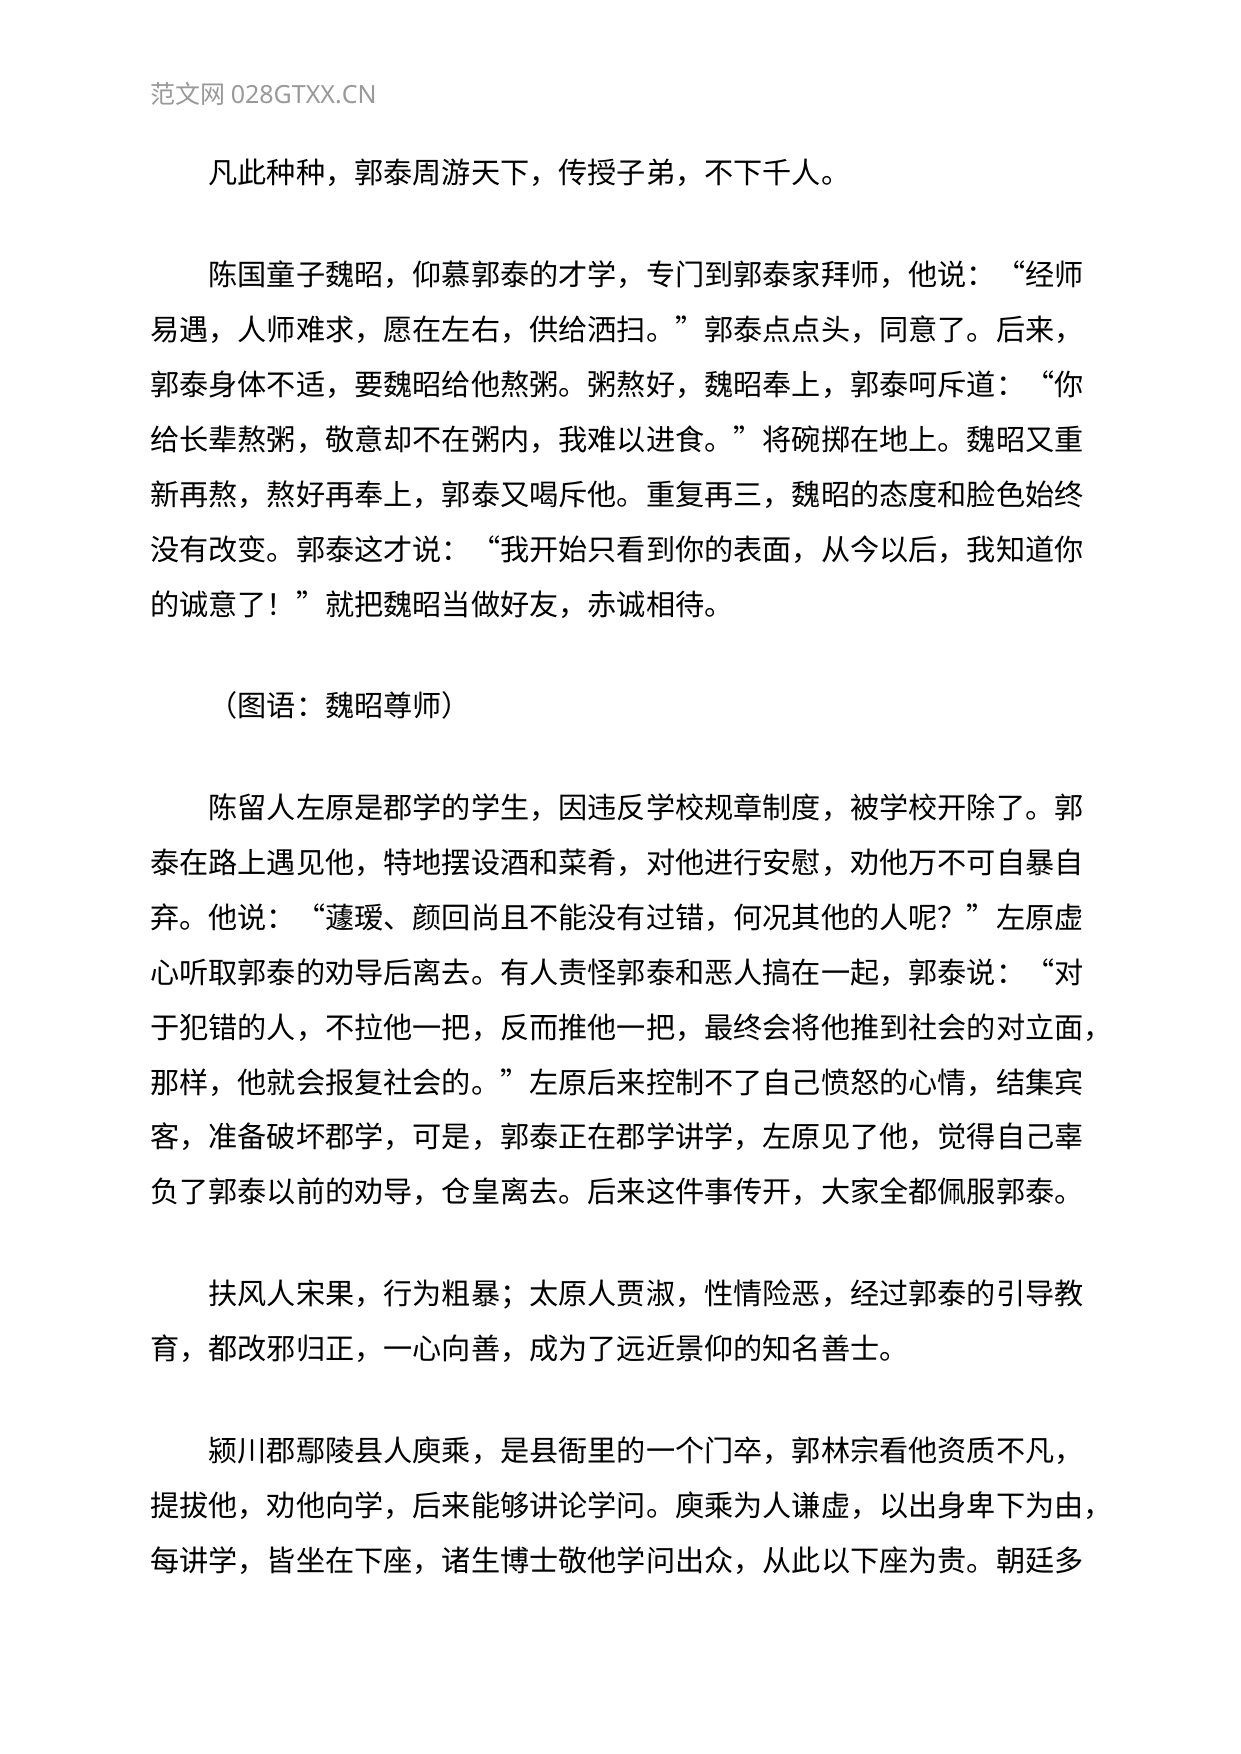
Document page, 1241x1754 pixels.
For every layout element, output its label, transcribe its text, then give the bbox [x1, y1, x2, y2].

text （图语：魏昭尊师） [150, 683, 1090, 725]
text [150, 1427, 1090, 1579]
text 扶风人宋果，行为粗暴；太原人贾淑，性情险恶，经过郭泰的引导教育，都改邪归正，一心向善，成为了远近景仰的知名善士。 [150, 1271, 1090, 1368]
text 凡此种种，郭泰周游天下，传授子弟，不下千人。 [150, 150, 1090, 192]
text 陈国童子魏昭，仰慕郭泰的才学，专门到郭泰家拜师，他说：“经师易遇，人师难求，愿在左右，供给洒扫。”郭泰点点头，同意了。后来，郭泰身体不适，要魏昭给他熬粥。粥熬好，魏昭奉上，郭泰呵斥道：“你给长辈熬粥，敬意却不在粥内，我难以进食。”将碗掷在地上。魏昭又重新再熬，熬好再奉上，郭泰又喝斥他。重复再三，魏昭的态度和脸色始终没有改变。郭泰这才说：“我开始只看到你的表面，从今以后，我知道你的诚意了！”就把魏昭当做好友，赤诚相待。 [150, 252, 1090, 623]
text 陈留人左原是郡学的学生，因违反学校规章制度，被学校开除了。郭泰在路上遇见他，特地摆设酒和菜肴，对他进行安慰，劝他万不可自暴自弃。他说：“蘧瑷、颜回尚且不能没有过错，何况其他的人呢？”左原虚心听取郭泰的劝导后离去。有人责怪郭泰和恶人搞在一起，郭泰说：“对于犯错的人，不拉他一把，反而推他一把，最终会将他推到社会的对立面，那样，他就会报复社会的。”左原后来控制不了自己愤怒的心情，结集宾客，准备破坏郡学，可是，郭泰正在郡学讲学，左原见了他，觉得自己辜负了郭泰以前的劝导，仓皇离去。后来这件事传开，大家全都佩服郭泰。 [150, 785, 1090, 1211]
